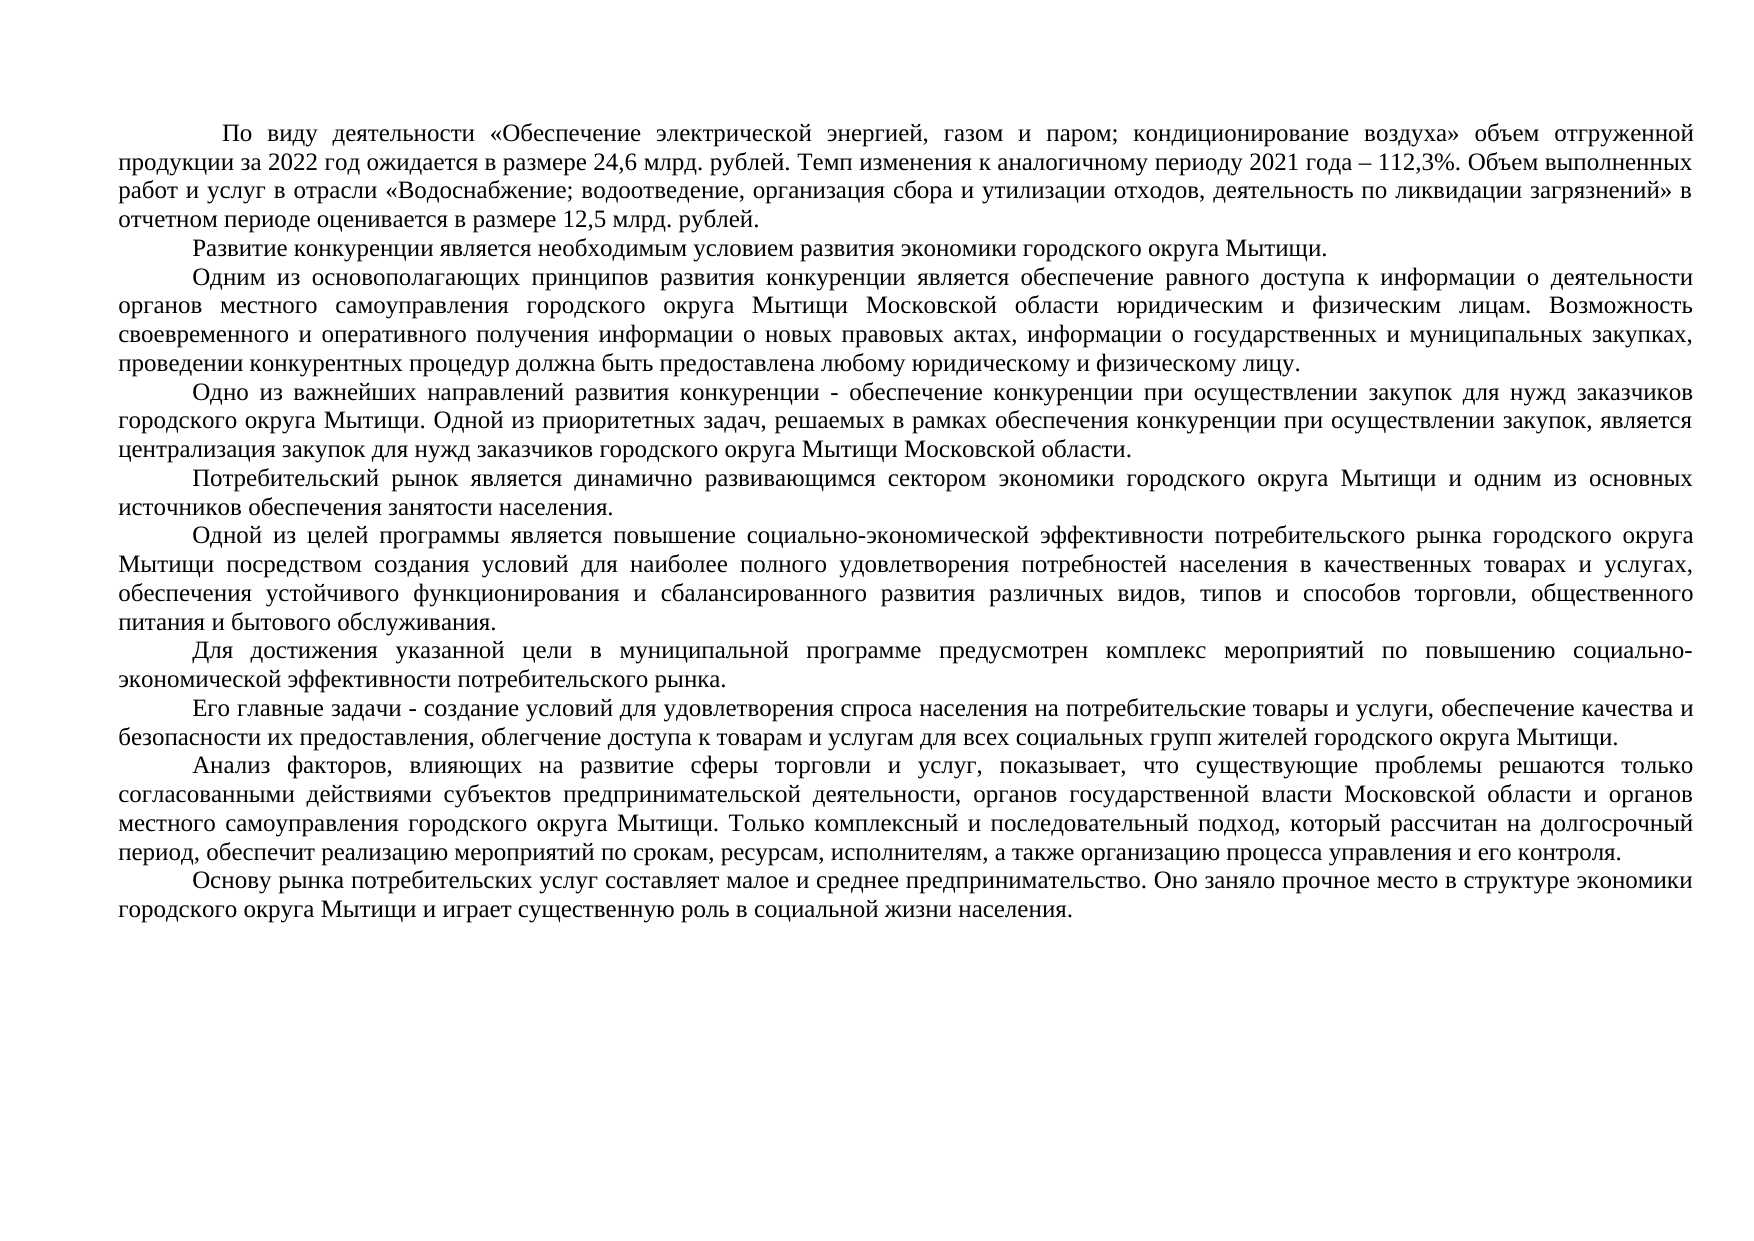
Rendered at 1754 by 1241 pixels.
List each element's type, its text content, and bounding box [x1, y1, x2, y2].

text Одним из основополагающих принципов развития конкуренции является обеспечение равного доступа к информации о деятельности органов местного самоуправления городского округа Мытищи Московской области юридическим и физическим лицам. Возможность своевременного и оперативного получения информации о новых правовых актах, информации о государственных и муниципальных закупках, проведении конкурентных процедур должна быть предоставлена любому юридическому и физическому лицу. [118, 262, 1695, 377]
text По виду деятельности «Обеспечение электрической энергией, газом и паром; кондиционирование воздуха» объем отгруженной продукции за 2022 год ожидается в размере 24,6 млрд. рублей. Темп изменения к аналогичному периоду 2021 года – 112,3%. Объем выполненных работ и услуг в отрасли «Водоснабжение; водоотведение, организация сбора и утилизации отходов, деятельность по ликвидации загрязнений» в отчетном периоде оценивается в размере 12,5 млрд. рублей. [118, 118, 1695, 233]
text Потребительский рынок является динамично развивающимся сектором экономики городского округа Мытищи и одним из основных источников обеспечения занятости населения. [118, 463, 1695, 521]
text Его главные задачи - создание условий для удовлетворения спроса населения на потребительские товары и услуги, обеспечение качества и безопасности их предоставления, облегчение доступа к товарам и услугам для всех социальных групп жителей городского округа Мытищи. [118, 693, 1695, 751]
text Развитие конкуренции является необходимым условием развития экономики городского округа Мытищи. [118, 233, 1695, 262]
text Одно из важнейших направлений развития конкуренции - обеспечение конкуренции при осуществлении закупок для нужд заказчиков городского округа Мытищи. Одной из приоритетных задач, решаемых в рамках обеспечения конкуренции при осуществлении закупок, является централизация закупок для нужд заказчиков городского округа Мытищи Московской области. [118, 377, 1695, 463]
text Одной из целей программы является повышение социально-экономической эффективности потребительского рынка городского округа Мытищи посредством создания условий для наиболее полного удовлетворения потребностей населения в качественных товарах и услугах, обеспечения устойчивого функционирования и сбалансированного развития различных видов, типов и способов торговли, общественного питания и бытового обслуживания. [118, 521, 1695, 636]
text Анализ факторов, влияющих на развитие сферы торговли и услуг, показывает, что существующие проблемы решаются только согласованными действиями субъектов предпринимательской деятельности, органов государственной власти Московской области и органов местного самоуправления городского округа Мытищи. Только комплексный и последовательный подход, который рассчитан на долгосрочный период, обеспечит реализацию мероприятий по срокам, ресурсам, исполнителям, а также организацию процесса управления и его контроля. [118, 751, 1695, 866]
text Основу рынка потребительских услуг составляет малое и среднее предпринимательство. Оно заняло прочное место в структуре экономики городского округа Мытищи и играет существенную роль в социальной жизни населения. [118, 866, 1695, 923]
text Для достижения указанной цели в муниципальной программе предусмотрен комплекс мероприятий по повышению социально-экономической эффективности потребительского рынка. [118, 636, 1695, 693]
